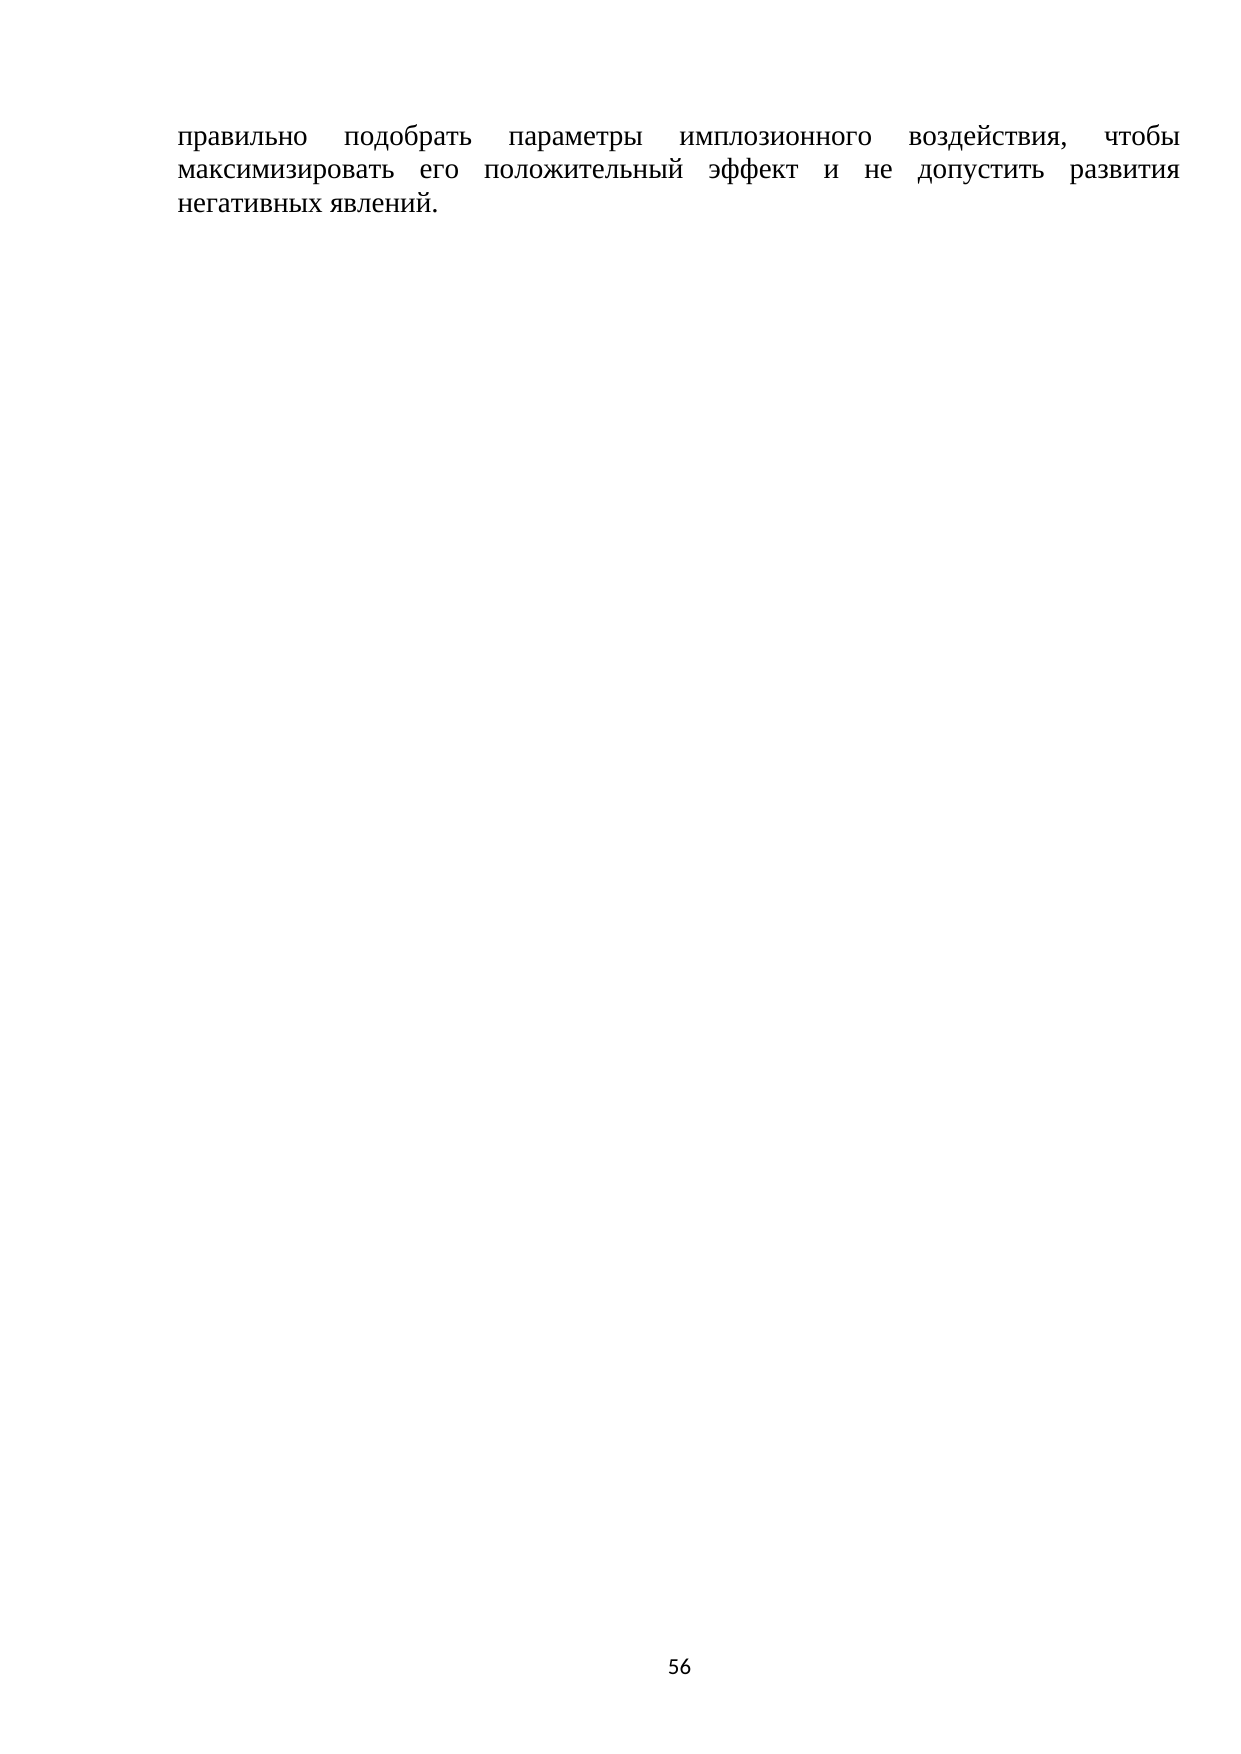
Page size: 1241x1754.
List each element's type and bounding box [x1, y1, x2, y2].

text [177, 118, 1181, 219]
